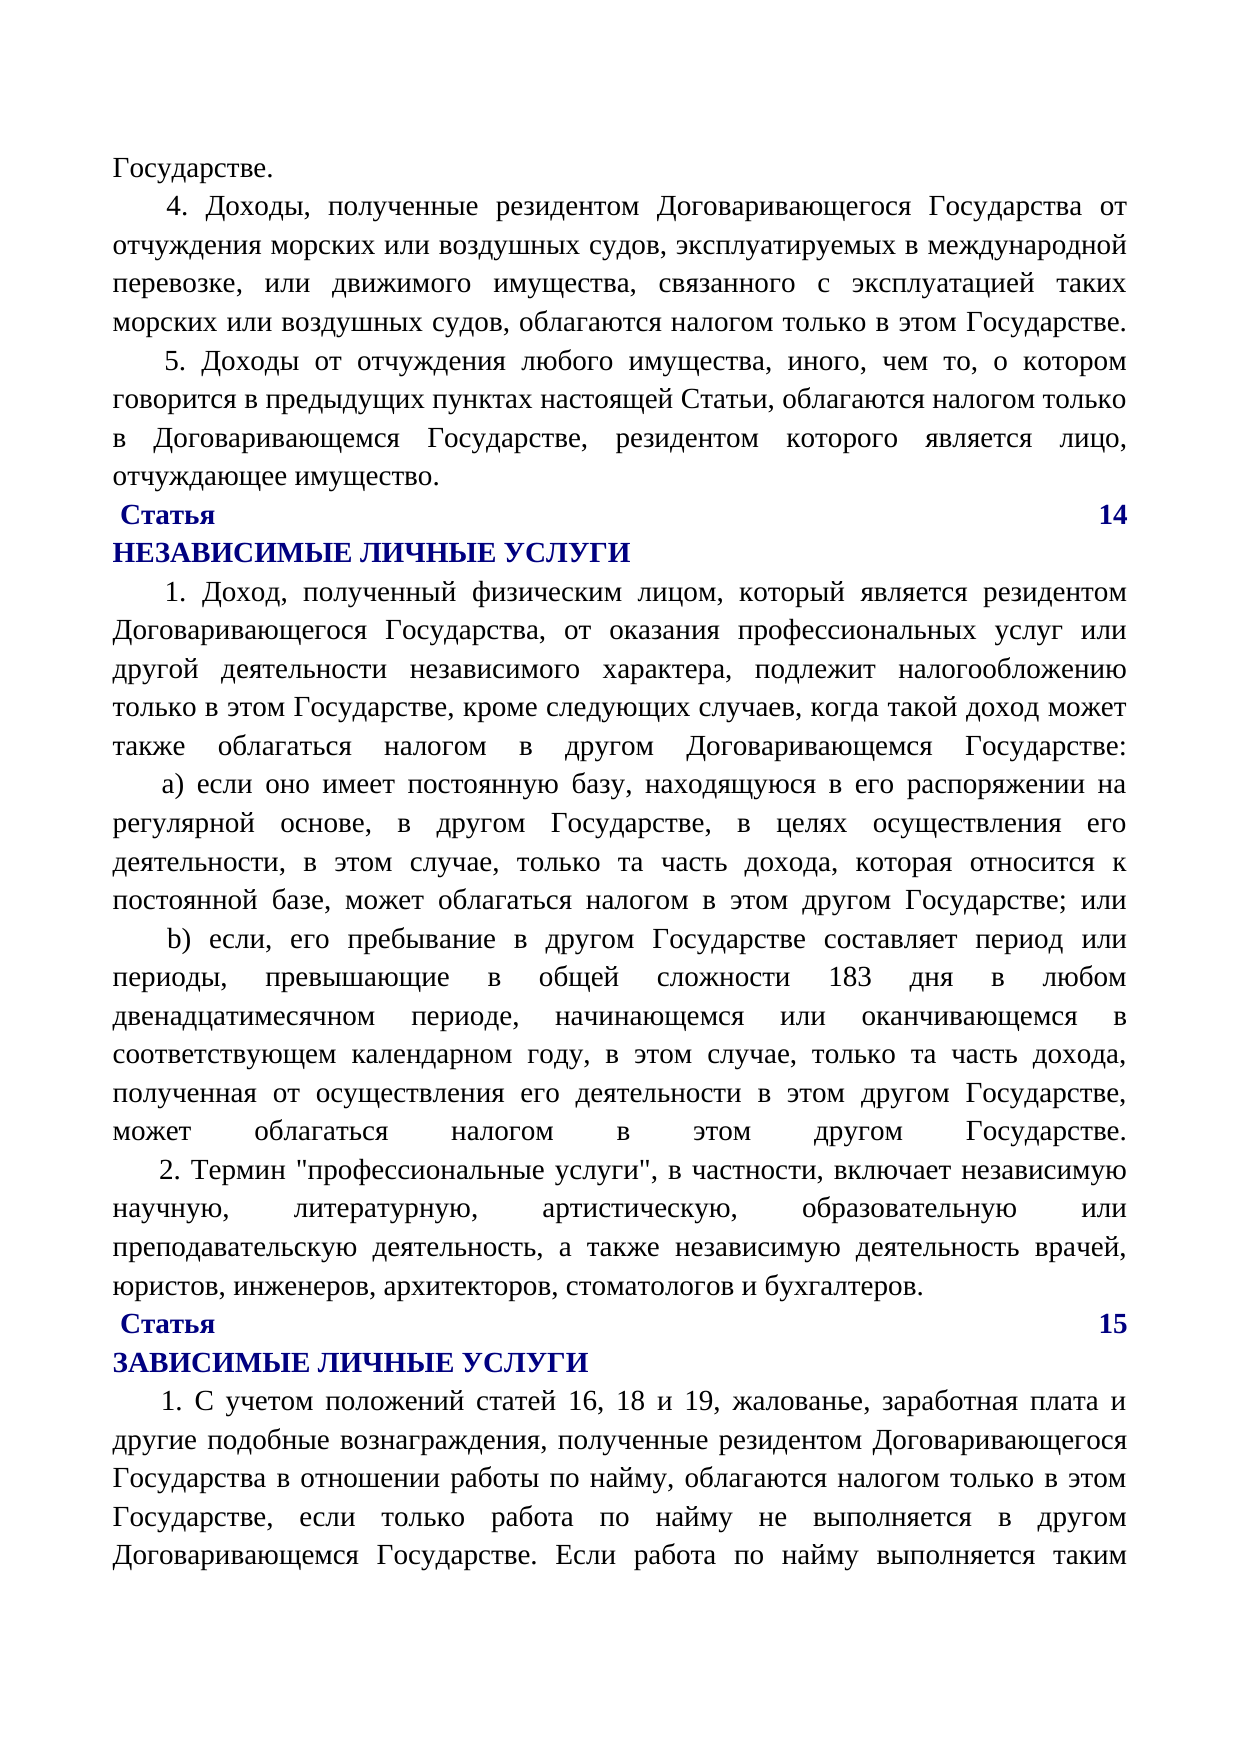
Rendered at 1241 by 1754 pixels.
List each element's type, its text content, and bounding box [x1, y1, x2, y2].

text Статья 14 НЕЗАВИСИМЫЕ ЛИЧНЫЕ УСЛУГИ [112, 497, 1128, 569]
text 1. Доход, полученный физическим лицом, который является резидентом Договаривающегося Государства, от оказания профессиональных услуг или другой деятельности независимого характера, подлежит налогообложению только в этом Государстве, кроме следующих случаев, когда такой доход может также облагаться налогом в другом Договаривающемся Государстве: a) если оно имеет постоянную базу, находящуюся в его распоряжении на регулярной основе, в другом Государстве, в целях осуществления его деятельности, в этом случае, только та часть дохода, которая относится к постоянной базе, может облагаться налогом в этом другом Государстве; или b) если, его пребывание в другом Государстве составляет период или периоды, превышающие в общей сложности 183 дня в любом двенадцатимесячном периоде, начинающемся или оканчивающемся в соответствующем календарном году, в этом случае, только та часть дохода, полученная от осуществления его деятельности в этом другом Государстве, может облагаться налогом в этом другом Государстве. 2. Термин "профессиональные услуги", в частности, включает независимую научную, литературную, артистическую, образовательную или преподавательскую деятельность, а также независимую деятельность врачей, юристов, инженеров, архитекторов, стоматологов и бухгалтеров. [112, 574, 1128, 1301]
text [112, 1383, 1128, 1571]
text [112, 150, 1128, 492]
text Статья 15 ЗАВИСИМЫЕ ЛИЧНЫЕ УСЛУГИ [112, 1306, 1128, 1378]
